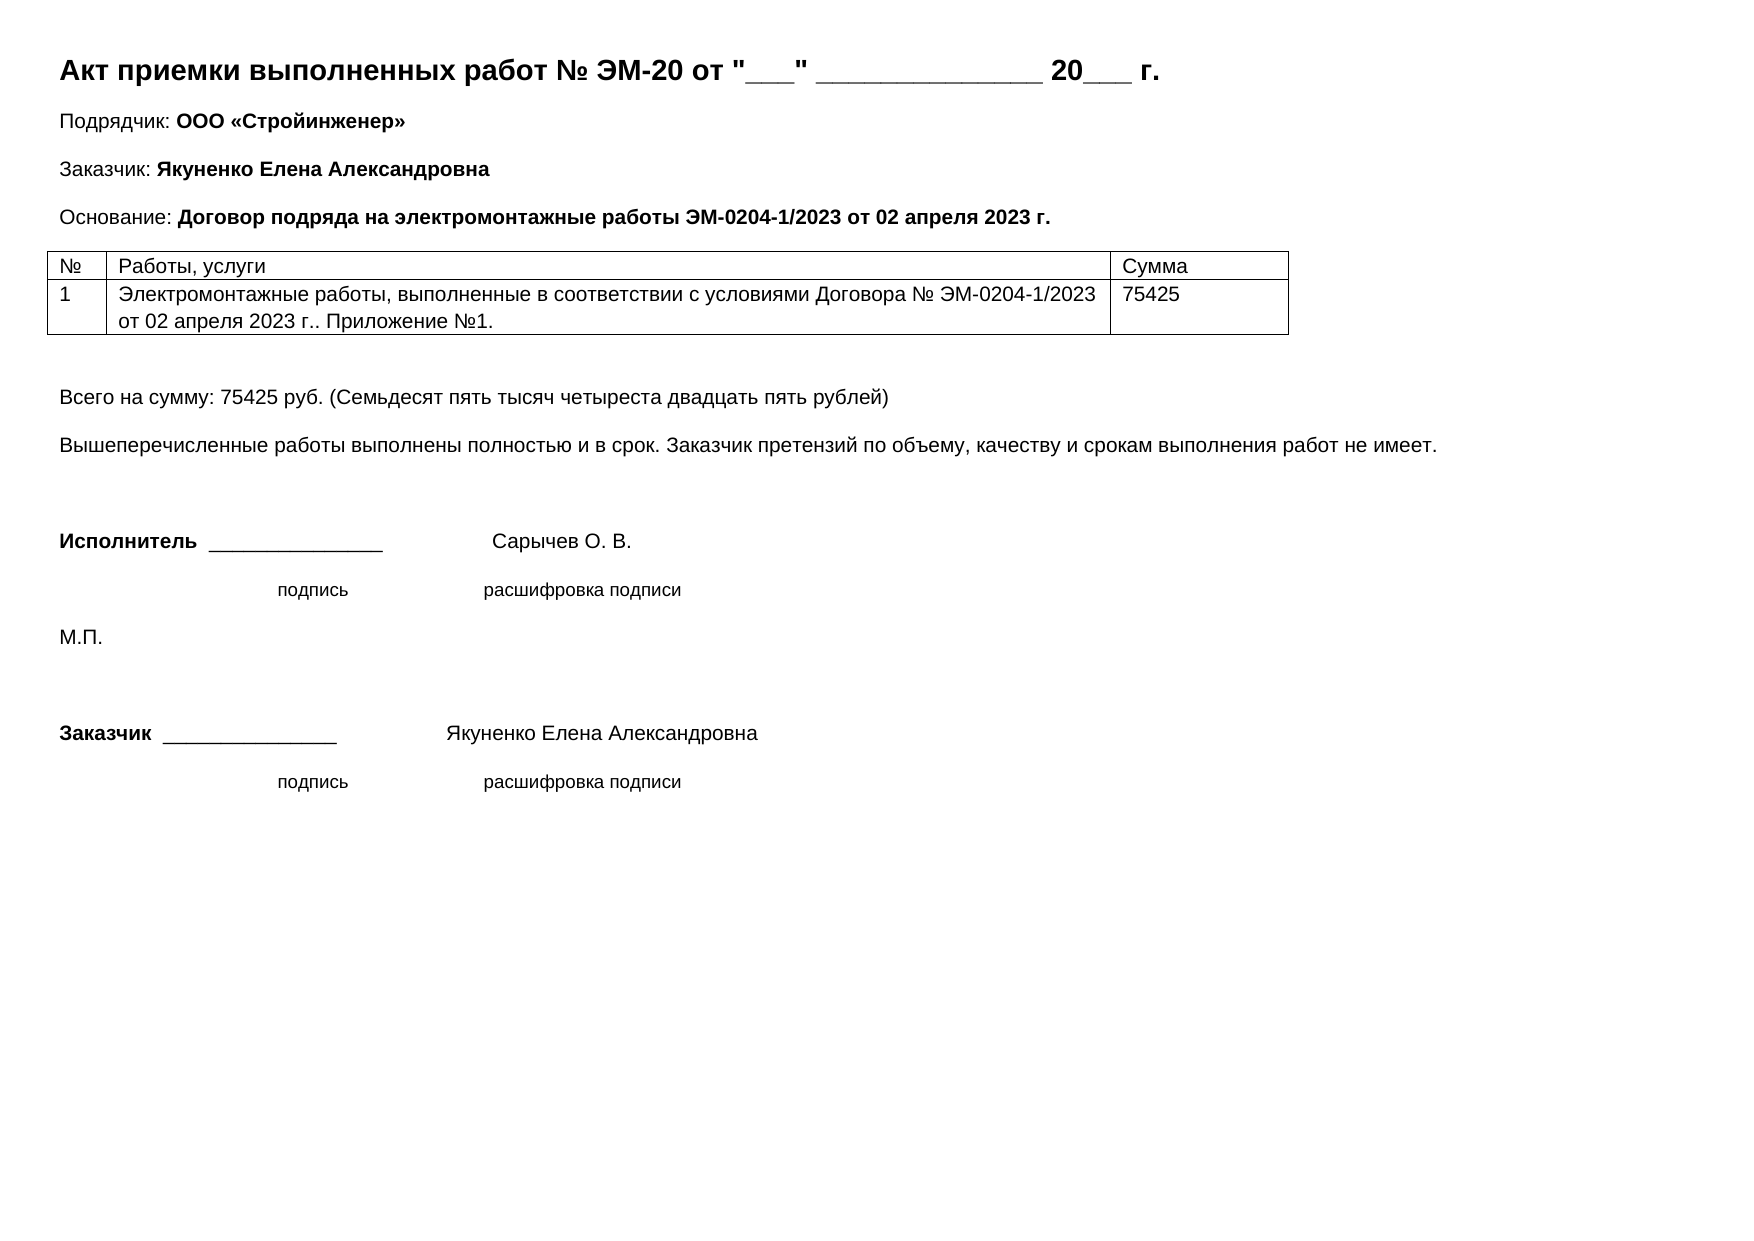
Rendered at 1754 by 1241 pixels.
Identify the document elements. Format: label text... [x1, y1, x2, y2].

text Подрядчик: ООО «Стройинженер» [59, 107, 1695, 134]
text Основание: Договор подряда на электромонтажные работы ЭМ-0204-1/2023 от 02 апреля 2023 г. [59, 203, 1695, 230]
text Заказчик: Якуненко Елена Александровна [59, 155, 1695, 182]
text Исполнитель _______________ Сарычев О. В. [59, 527, 1695, 554]
table_header Сумма [1111, 252, 1288, 279]
text подпись расшифровка подписи [59, 766, 1695, 793]
text Всего на сумму: 75425 руб. (Семьдесят пять тысяч четыреста двадцать пять рублей) [59, 383, 1695, 410]
text подпись расшифровка подписи [59, 575, 1695, 602]
table_header № [48, 252, 106, 279]
table_header Работы, услуги [107, 252, 1110, 279]
table_cell Электромонтажные работы, выполненные в соответствии с условиями Договора № ЭМ-0204-1/2023 от 02 апреля 2023 г.. Приложение №1. [107, 280, 1110, 334]
text М.П. [59, 623, 1695, 650]
table_cell 1 [48, 280, 106, 334]
text Вышеперечисленные работы выполнены полностью и в срок. Заказчик претензий по объему, качеству и срокам выполнения работ не имеет. [59, 431, 1695, 458]
table_cell 75425 [1111, 280, 1288, 334]
text Заказчик _______________ Якуненко Елена Александровна [59, 718, 1695, 746]
text Акт приемки выполненных работ № ЭМ-20 от "___" ______________ 20___ г. [59, 59, 1695, 86]
